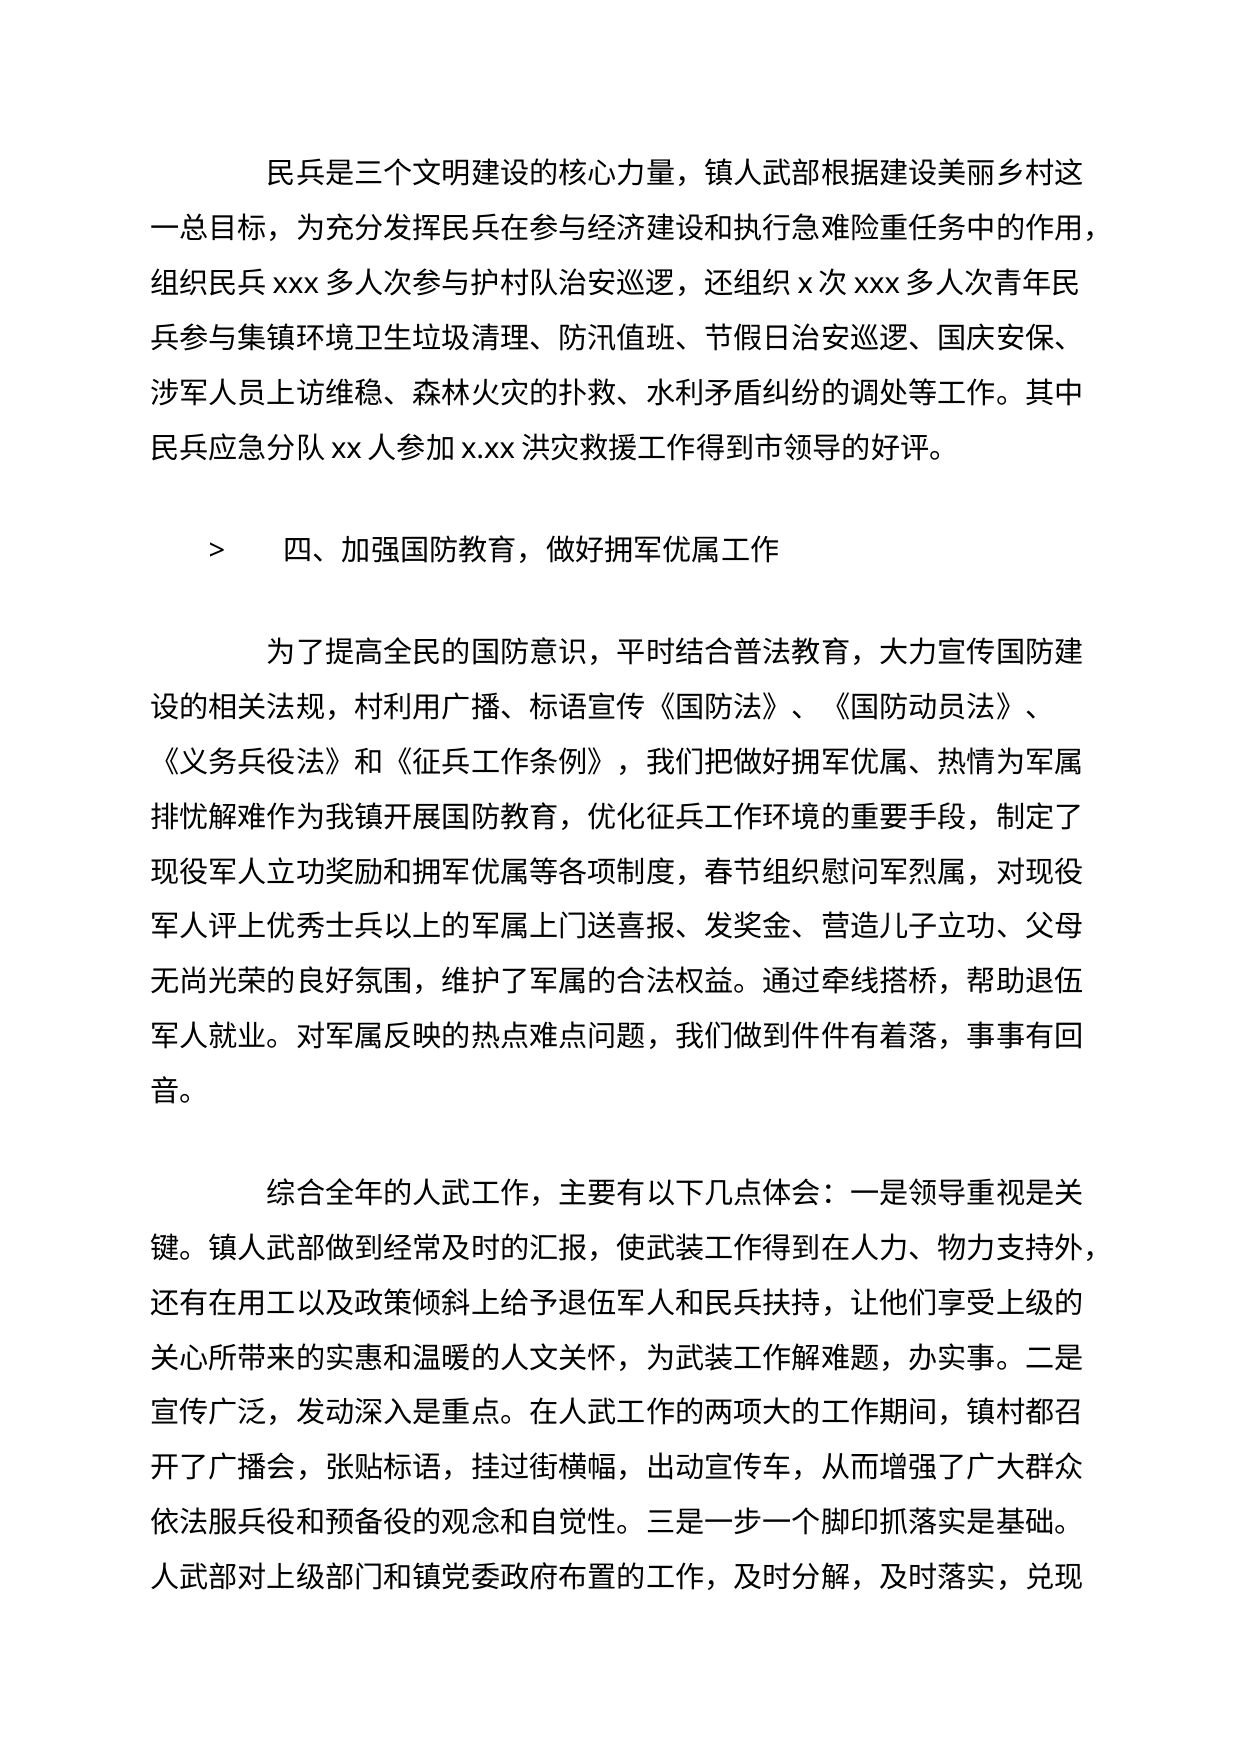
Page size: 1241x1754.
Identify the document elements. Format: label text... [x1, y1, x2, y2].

text 民兵是三个文明建设的核心力量，镇人武部根据建设美丽乡村这一总目标，为充分发挥民兵在参与经济建设和执行急难险重任务中的作用，组织民兵xxx多人次参与护村队治安巡逻，还组织x次xxx多人次青年民兵参与集镇环境卫生垃圾清理、防汛值班、节假日治安巡逻、国庆安保、涉军人员上访维稳、森林火灾的扑救、水利矛盾纠纷的调处等工作。其中民兵应急分队xx人参加x.xx洪灾救援工作得到市领导的好评。 [150, 150, 1090, 467]
text 为了提高全民的国防意识，平时结合普法教育，大力宣传国防建设的相关法规，村利用广播、标语宣传《国防法》、《国防动员法》、《义务兵役法》和《征兵工作条例》，我们把做好拥军优属、热情为军属排忧解难作为我镇开展国防教育，优化征兵工作环境的重要手段，制定了现役军人立功奖励和拥军优属等各项制度，春节组织慰问军烈属，对现役军人评上优秀士兵以上的军属上门送喜报、发奖金、营造儿子立功、父母无尚光荣的良好氛围，维护了军属的合法权益。通过牵线搭桥，帮助退伍军人就业。对军属反映的热点难点问题，我们做到件件有着落，事事有回音。 [150, 628, 1090, 1110]
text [150, 1169, 1090, 1596]
text > 四、加强国防教育，做好拥军优属工作 [150, 527, 1090, 569]
